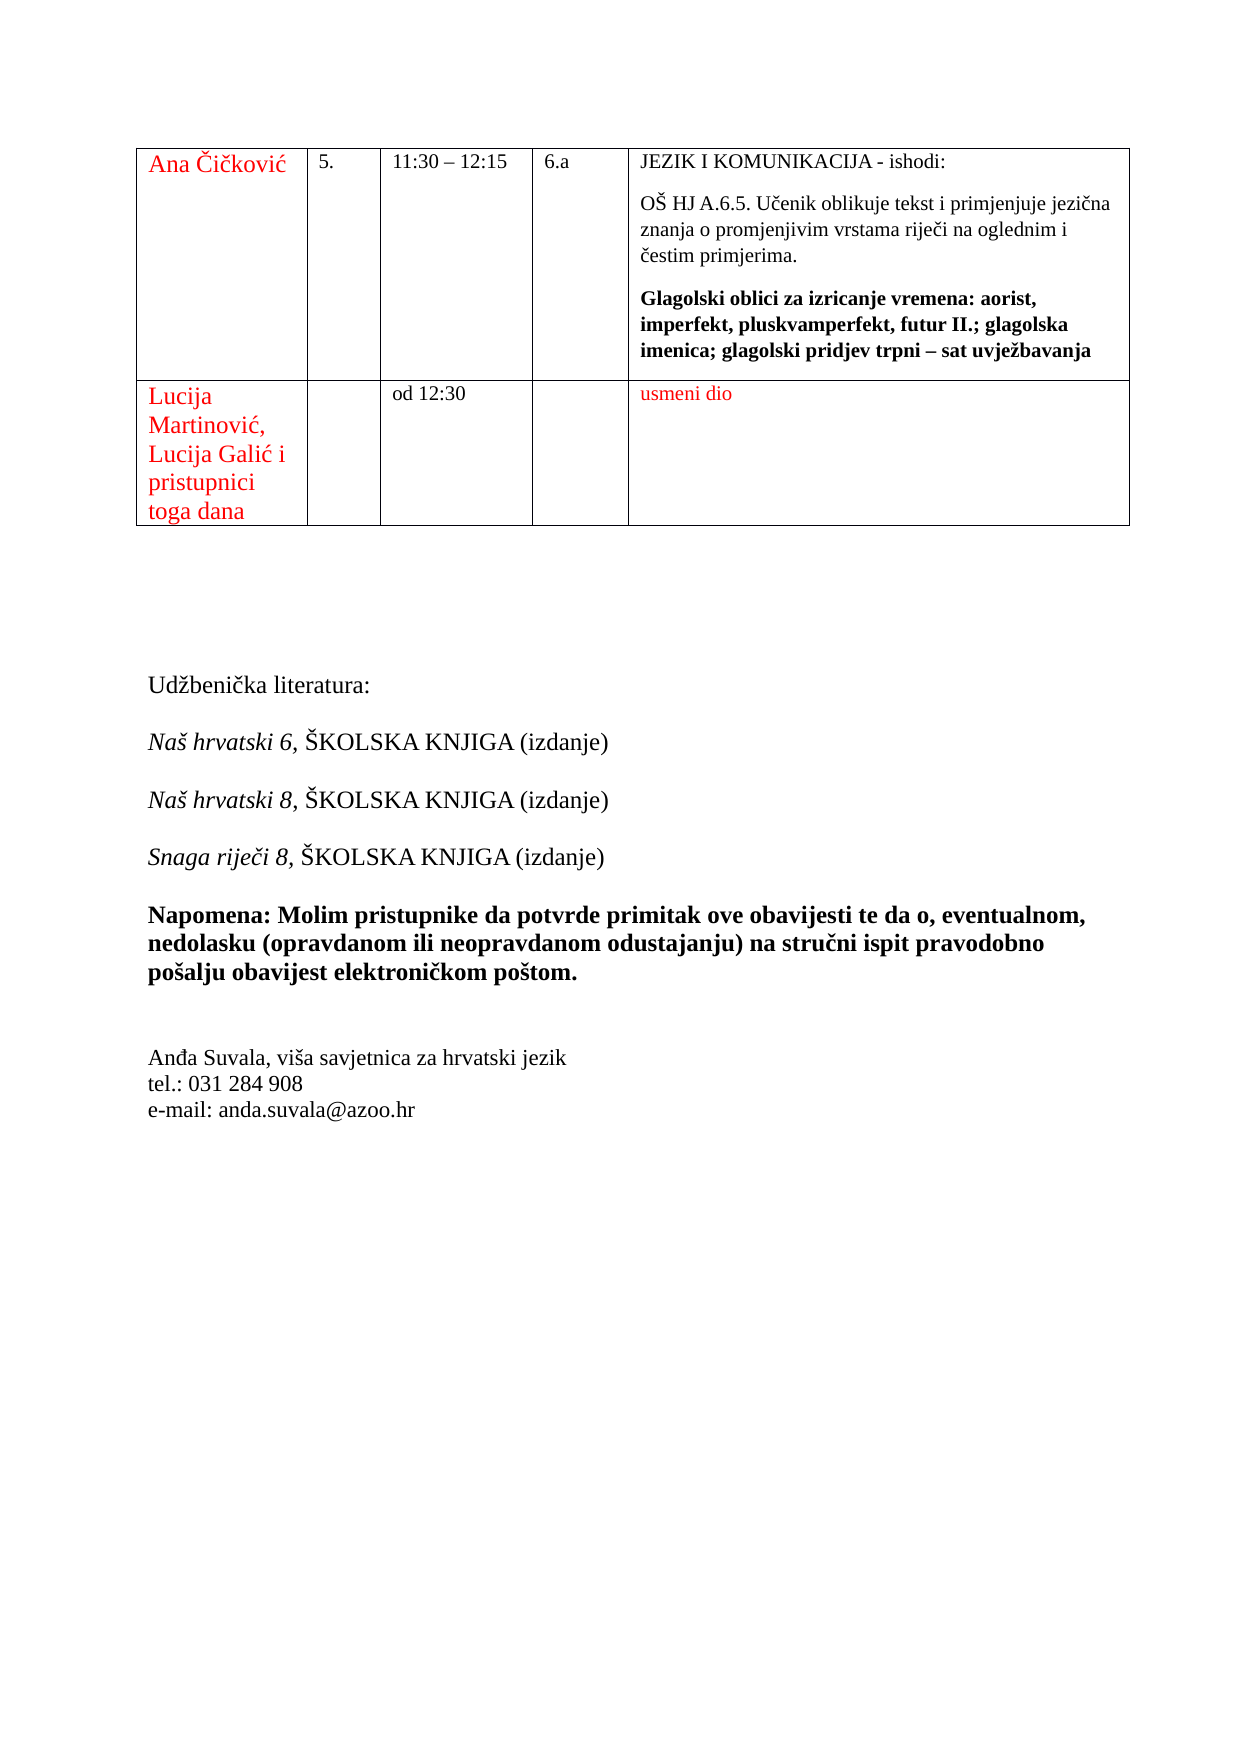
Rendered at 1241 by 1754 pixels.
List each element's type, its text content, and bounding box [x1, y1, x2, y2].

table_cell [533, 381, 628, 525]
text Napomena: Molim pristupnike da potvrde primitak ove obavijesti te da o, eventualnom, nedolasku (opravdanom ili neopravdanom odustajanju) na stručni ispit pravodobno pošalju obavijest elektroničkom poštom. [148, 900, 1093, 986]
table_cell Lucija Martinović, Lucija Galić i pristupnici toga dana [137, 381, 307, 525]
table_cell [308, 381, 380, 525]
table_cell 5. [308, 149, 380, 380]
text Naš hrvatski 6, ŠKOLSKA KNJIGA (izdanje) [148, 727, 1093, 756]
text Snaga riječi 8, ŠKOLSKA KNJIGA (izdanje) [148, 842, 1093, 871]
text Anđa Suvala, viša savjetnica za hrvatski jezik [148, 1043, 1093, 1070]
text Udžbenička literatura: [148, 670, 1093, 698]
text tel.: 031 284 908 [148, 1070, 1093, 1096]
table_cell Ana Čičković [137, 149, 307, 380]
table_cell od 12:30 [381, 381, 532, 525]
table_cell JEZIK I KOMUNIKACIJA - ishodi: OŠ HJ A.6.5. Učenik oblikuje tekst i primjenjuje jezična znanja o promjenjivim vrstama riječi na oglednim i čestim primjerima. Glagolski oblici za izricanje vremena: aorist, imperfekt, pluskvamperfekt, futur II.; glagolska imenica; glagolski pridjev trpni – sat uvježbavanja [629, 149, 1129, 380]
table_cell 6.a [533, 149, 628, 380]
text Naš hrvatski 8, ŠKOLSKA KNJIGA (izdanje) [148, 785, 1093, 813]
table_cell usmeni dio [629, 381, 1129, 525]
table_cell 11:30 – 12:15 [381, 149, 532, 380]
text e-mail: anda.suvala@azoo.hr [148, 1096, 1093, 1123]
